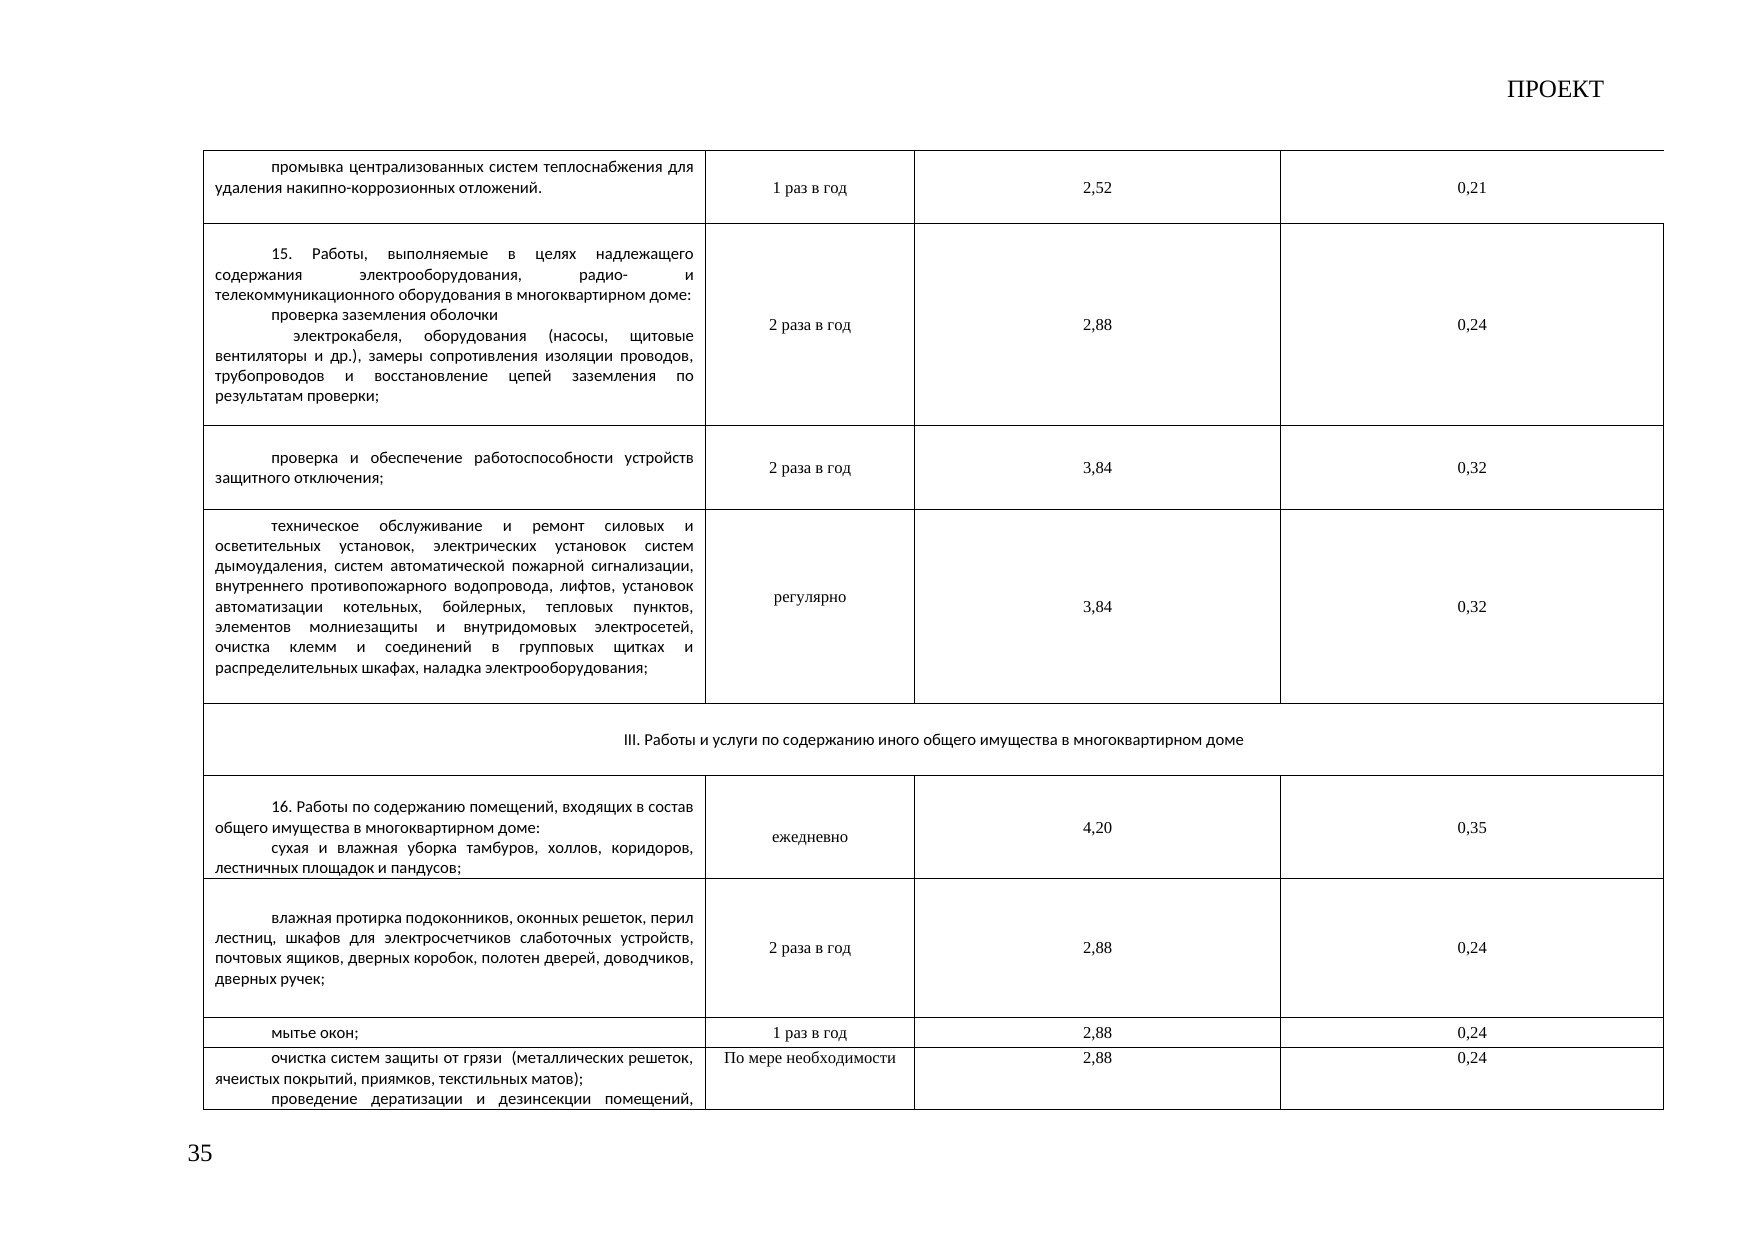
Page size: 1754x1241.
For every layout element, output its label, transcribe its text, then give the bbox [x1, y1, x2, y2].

table_cell 0,32 [1281, 510, 1663, 703]
table_cell 0,24 [1281, 879, 1663, 1017]
table_cell 2,52 [915, 151, 1280, 223]
table_cell 2,88 [915, 224, 1280, 425]
table_cell 2 раза в год [706, 426, 914, 508]
table_cell 1 раз в год [706, 1018, 914, 1047]
table_cell 2 раза в год [706, 879, 914, 1017]
table_cell проверка и обеспечение работоспособности устройств защитного отключения; [204, 426, 705, 508]
table_cell 16. Работы по содержанию помещений, входящих в состав общего имущества в многоквартирном доме: сухая и влажная уборка тамбуров, холлов, коридоров, лестничных площадок и пандусов; [204, 776, 705, 878]
table_cell 3,84 [915, 510, 1280, 703]
table_cell 0,32 [1281, 426, 1663, 508]
table_cell промывка централизованных систем теплоснабжения для удаления накипно-коррозионных отложений. [204, 151, 705, 223]
table_cell 15. Работы, выполняемые в целях надлежащего содержания электрооборудования, радио- и телекоммуникационного оборудования в многоквартирном доме: проверка заземления оболочки электрокабеля, оборудования (насосы, щитовые вентиляторы и др.), замеры сопротивления изоляции проводов, трубопроводов и восстановление цепей заземления по результатам проверки; [204, 224, 705, 425]
table_cell 0,24 [1281, 1048, 1663, 1109]
table_cell влажная протирка подоконников, оконных решеток, перил лестниц, шкафов для электросчетчиков слаботочных устройств, почтовых ящиков, дверных коробок, полотен дверей, доводчиков, дверных ручек; [204, 879, 705, 1017]
table_cell 0,21 [1281, 151, 1664, 223]
table_cell ежедневно [706, 776, 914, 878]
table_cell 2,88 [915, 879, 1280, 1017]
table_cell 4,20 [915, 776, 1280, 878]
table_cell 2,88 [915, 1048, 1280, 1109]
table_cell 0,24 [1281, 1018, 1663, 1047]
table_cell 2,88 [915, 1018, 1280, 1047]
table_cell техническое обслуживание и ремонт силовых и осветительных установок, электрических установок систем дымоудаления, систем автоматической пожарной сигнализации, внутреннего противопожарного водопровода, лифтов, установок автоматизации котельных, бойлерных, тепловых пунктов, элементов молниезащиты и внутридомовых электросетей, очистка клемм и соединений в групповых щитках и распределительных шкафах, наладка электрооборудования; [204, 510, 705, 703]
table_cell 0,24 [1281, 224, 1663, 425]
table_cell 1 раз в год [706, 151, 914, 223]
table_cell регулярно [706, 510, 914, 703]
table_cell 3,84 [915, 426, 1280, 508]
table_cell 2 раза в год [706, 224, 914, 425]
table_cell III. Работы и услуги по содержанию иного общего имущества в многоквартирном доме [204, 704, 1663, 775]
table_cell мытье окон; [204, 1018, 705, 1047]
table_cell 0,35 [1281, 776, 1663, 878]
table_cell По мере необходимости [706, 1048, 914, 1109]
